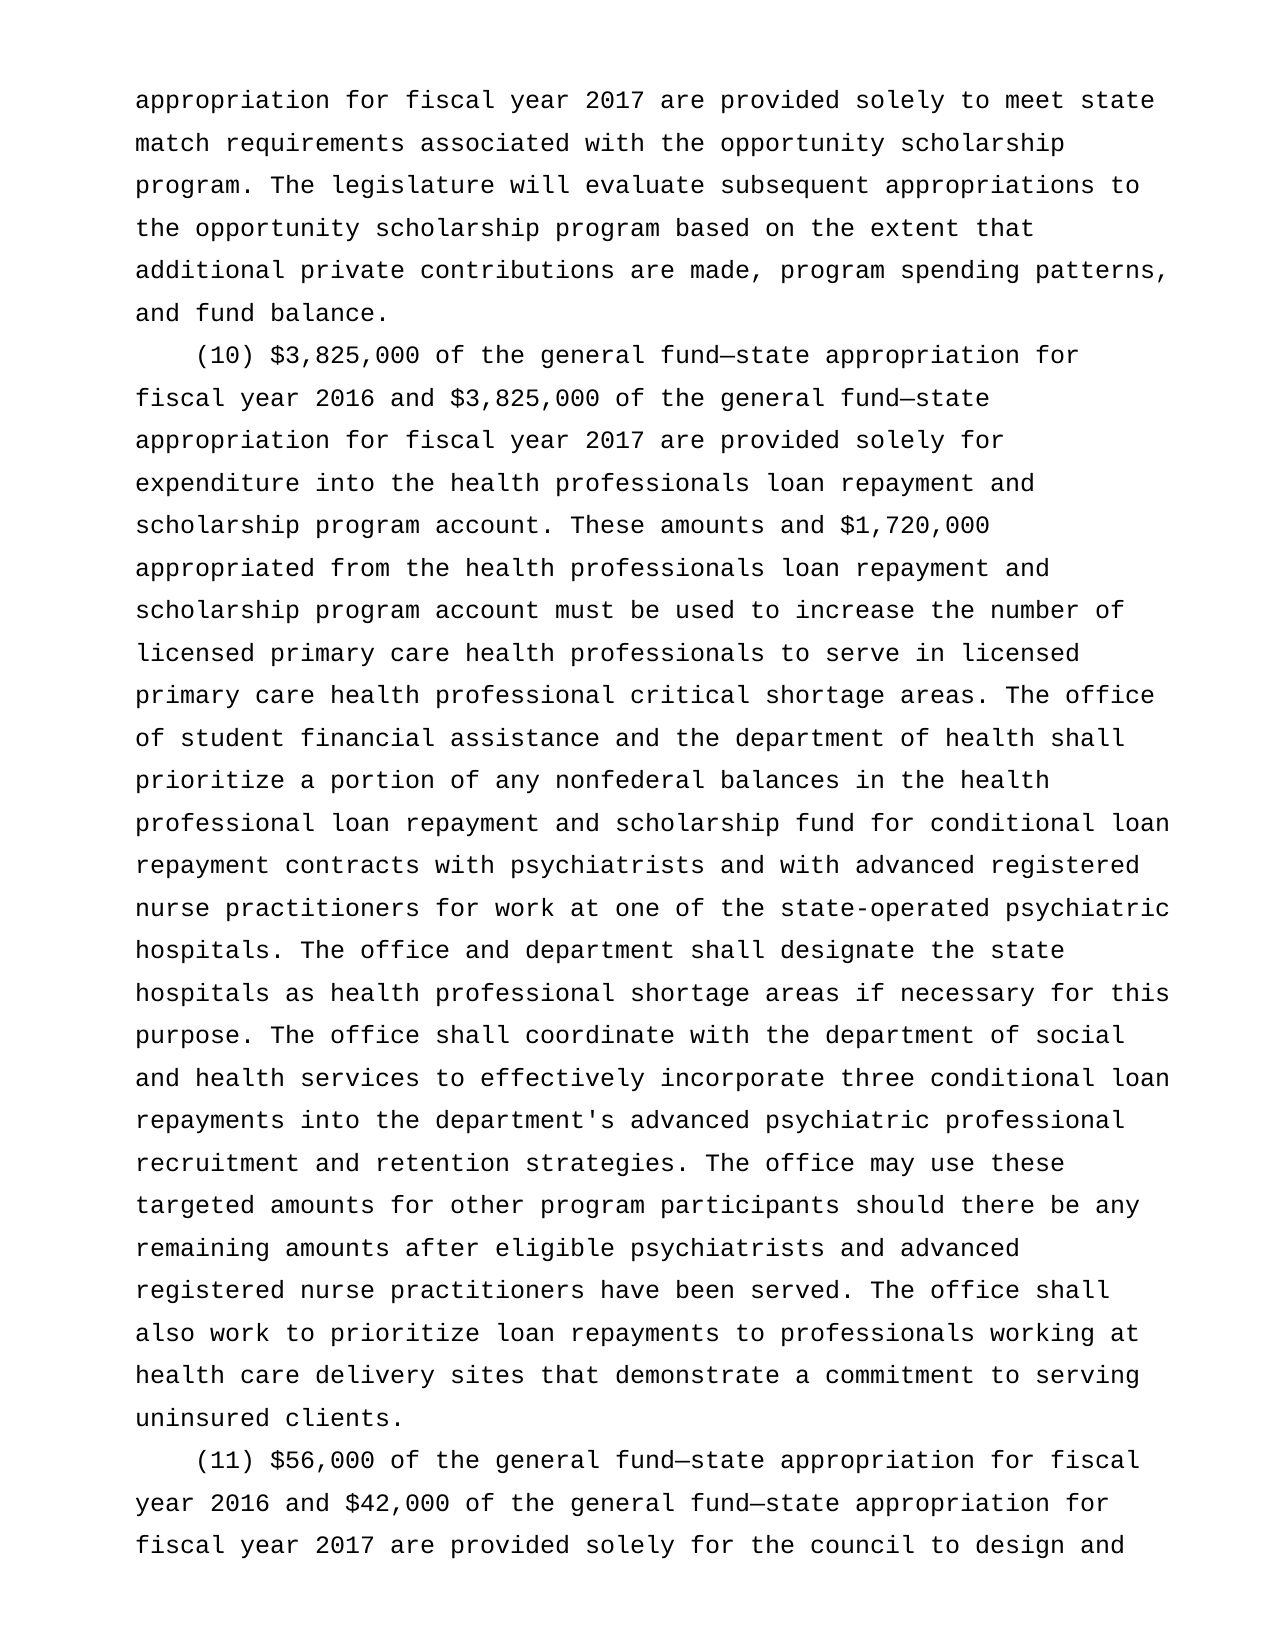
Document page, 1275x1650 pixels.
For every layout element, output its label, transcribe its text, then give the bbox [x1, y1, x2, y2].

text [135, 75, 1170, 330]
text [135, 1435, 1170, 1562]
text (10) $3,825,000 of the general fund—state appropriation for fiscal year 2016 and $3,825,000 of the general fund—state appropriation for fiscal year 2017 are provided solely for expenditure into the health professionals loan repayment and scholarship program account. These amounts and $1,720,000 appropriated from the health professionals loan repayment and scholarship program account must be used to increase the number of licensed primary care health professionals to serve in licensed primary care health professional critical shortage areas. The office of student financial assistance and the department of health shall prioritize a portion of any nonfederal balances in the health professional loan repayment and scholarship fund for conditional loan repayment contracts with psychiatrists and with advanced registered nurse practitioners for work at one of the state-operated psychiatric hospitals. The office and department shall designate the state hospitals as health professional shortage areas if necessary for this purpose. The office shall coordinate with the department of social and health services to effectively incorporate three conditional loan repayments into the department's advanced psychiatric professional recruitment and retention strategies. The office may use these targeted amounts for other program participants should there be any remaining amounts after eligible psychiatrists and advanced registered nurse practitioners have been served. The office shall also work to prioritize loan repayments to professionals working at health care delivery sites that demonstrate a commitment to serving uninsured clients. [135, 330, 1170, 1435]
